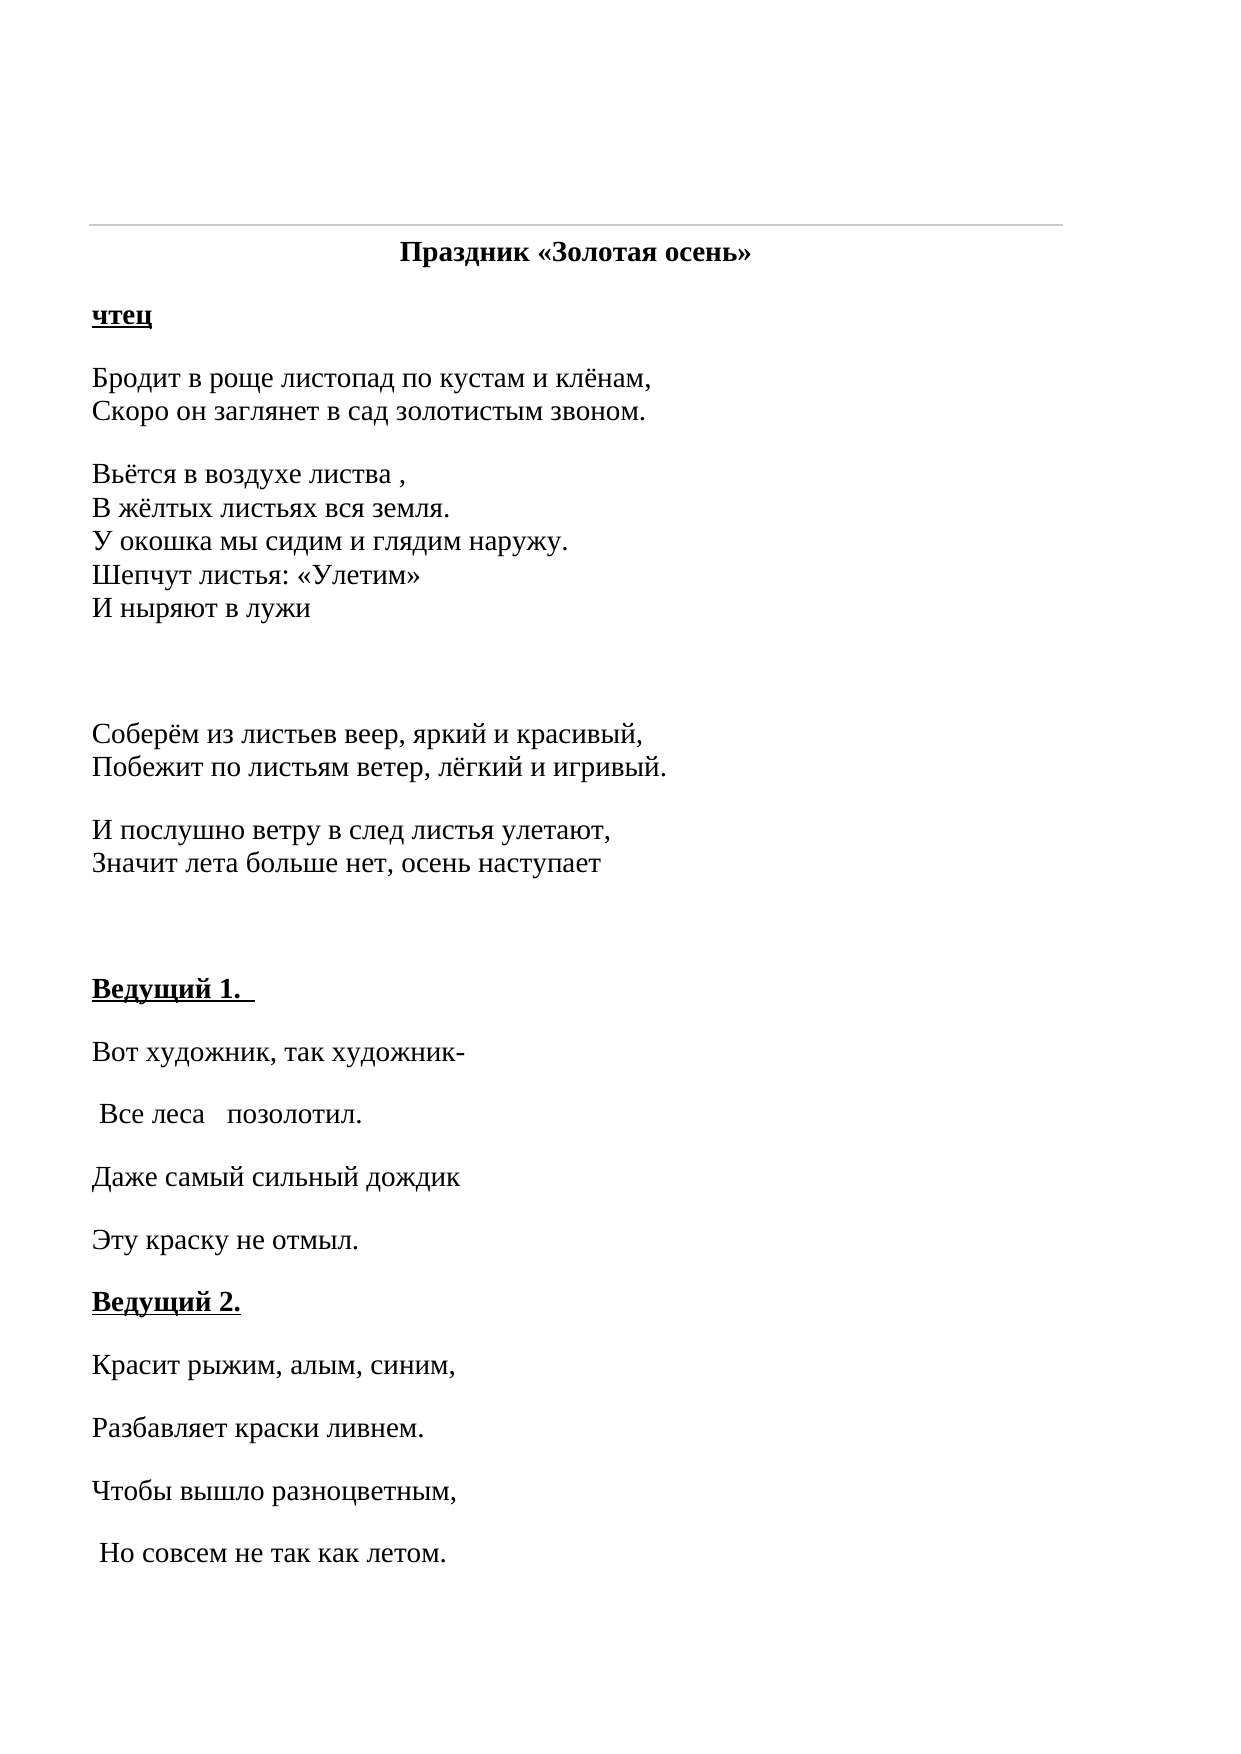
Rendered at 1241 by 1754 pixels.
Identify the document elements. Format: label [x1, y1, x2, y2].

table_header [89, 226, 1063, 1607]
